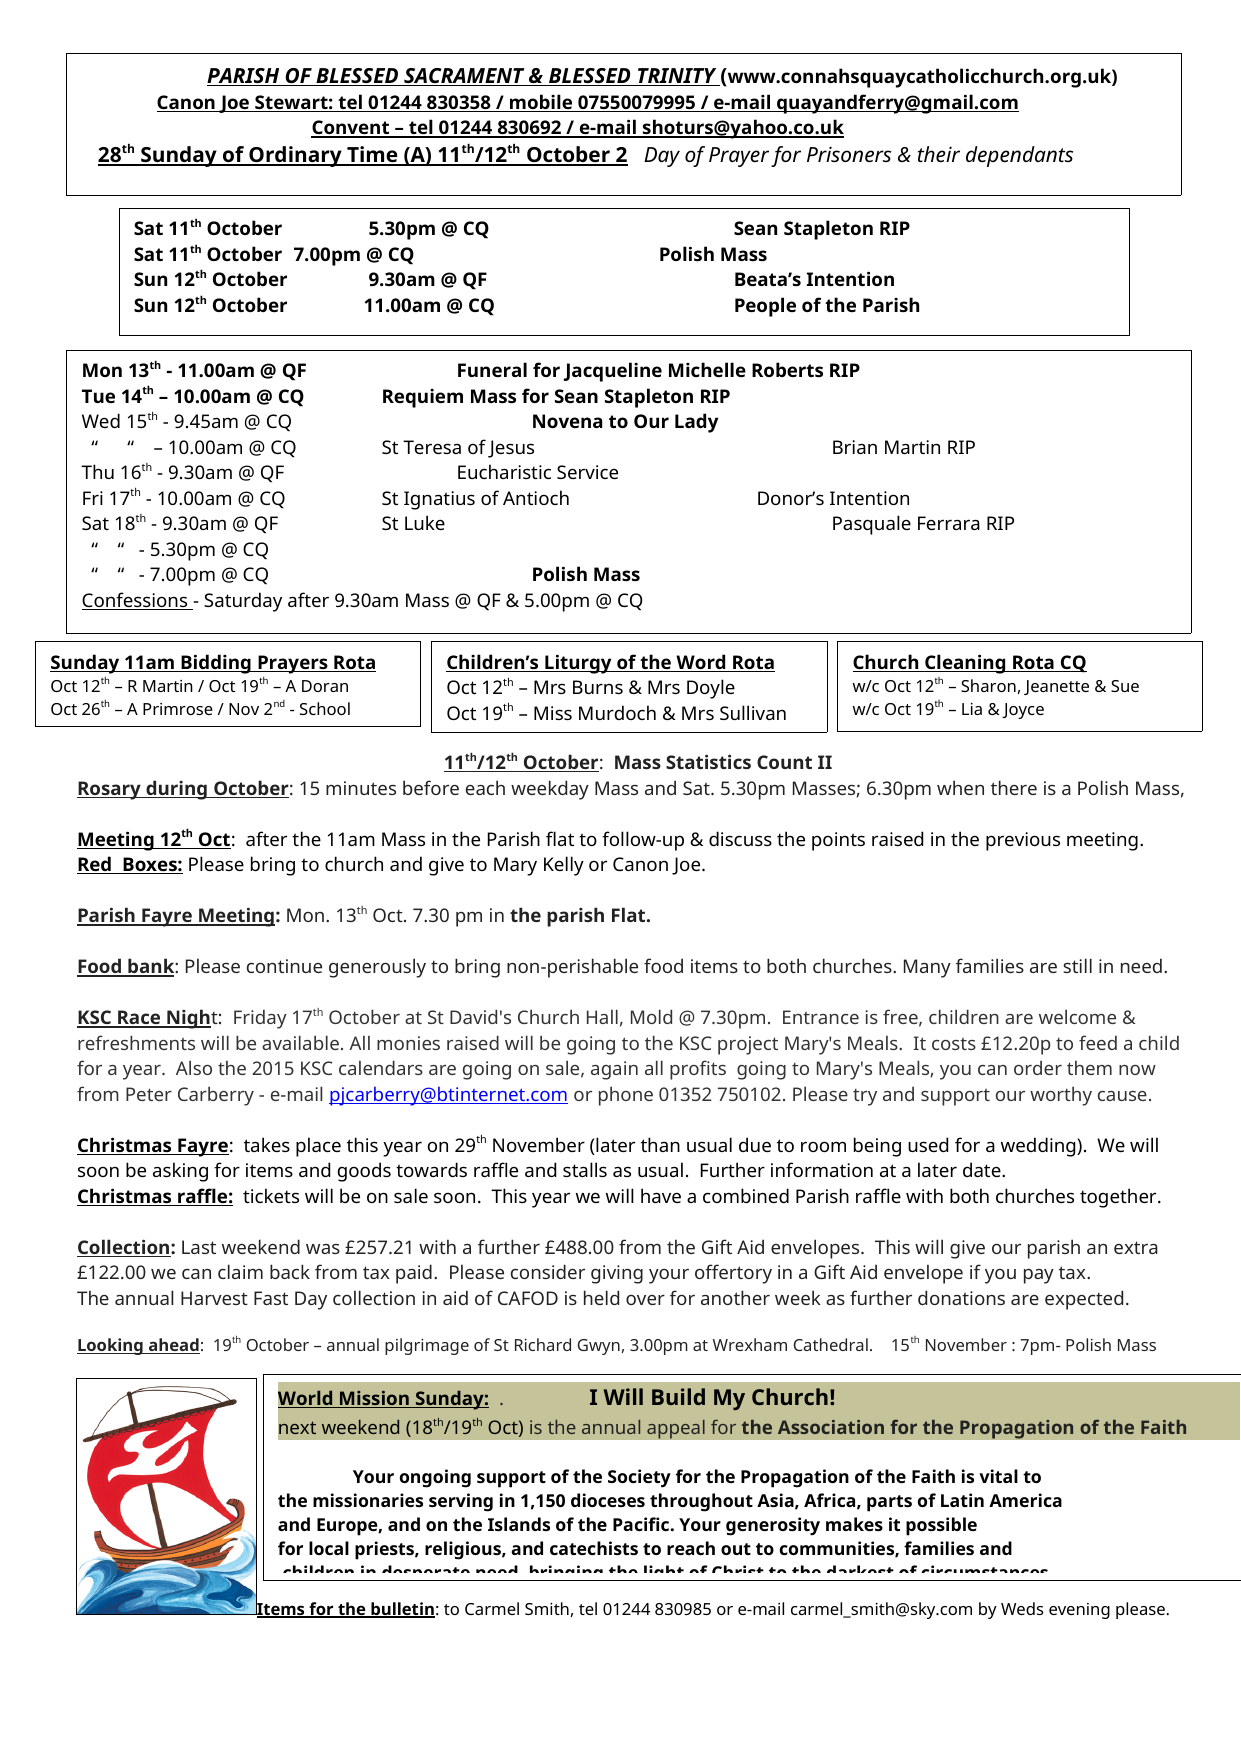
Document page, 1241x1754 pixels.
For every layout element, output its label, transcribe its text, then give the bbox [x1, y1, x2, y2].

text Collection: Last weekend was £257.21 with a further £488.00 from the Gift Aid envelopes. This will give our parish an extra £122.00 we can claim back from tax paid. Please consider giving your offertory in a Gift Aid envelope if you pay tax. [77, 1234, 1199, 1285]
text Looking ahead: 19th October – annual pilgrimage of St Richard Gwyn, 3.00pm at Wrexham Cathedral. 15th November : 7pm- Polish Mass [77, 1333, 1199, 1356]
text Items for the bulletin: to Carmel Smith, tel 01244 830985 or e-mail carmel_smith@sky.com by Weds evening please. [77, 1379, 1199, 1620]
text Christmas Fayre: takes place this year on 29th November (later than usual due to room being used for a wedding). We will soon be asking for items and goods towards raffle and stalls as usual. Further information at a later date. [77, 1132, 1199, 1183]
text Meeting 12th Oct: after the 11am Mass in the Parish flat to follow-up & discuss the points raised in the previous meeting. [77, 826, 1199, 851]
text Rosary during October: 15 minutes before each weekday Mass and Sat. 5.30pm Masses; 6.30pm when there is a Polish Mass, [77, 775, 1199, 800]
text Parish Fayre Meeting: Mon. 13th Oct. 7.30 pm in the parish Flat. [77, 902, 1199, 928]
text The annual Harvest Fast Day collection in aid of CAFOD is held over for another week as further donations are expected. [77, 1285, 1199, 1311]
picture [77, 1379, 256, 1614]
text Red Boxes: Please bring to church and give to Mary Kelly or Canon Joe. [77, 851, 1199, 877]
text KSC Race Night: Friday 17th October at St David's Church Hall, Mold @ 7.30pm. Entrance is free, children are welcome & refreshments will be available. All monies raised will be going to the KSC project Mary's Meals. It costs £12.20p to feed a child for a year. Also the 2015 KSC calendars are going on sale, again all profits going to Mary's Meals, you can order them now from Peter Carberry - e-mail pjcarberry@btinternet.com or phone 01352 750102. Please try and support our worthy cause. [77, 1004, 1199, 1107]
text Food bank: Please continue generously to bring non-perishable food items to both churches. Many families are still in need. [77, 953, 1199, 979]
text Christmas raffle: tickets will be on sale soon. This year we will have a combined Parish raffle with both churches together. [77, 1183, 1199, 1209]
text 11th/12th October: Mass Statistics Count II [77, 749, 1199, 775]
